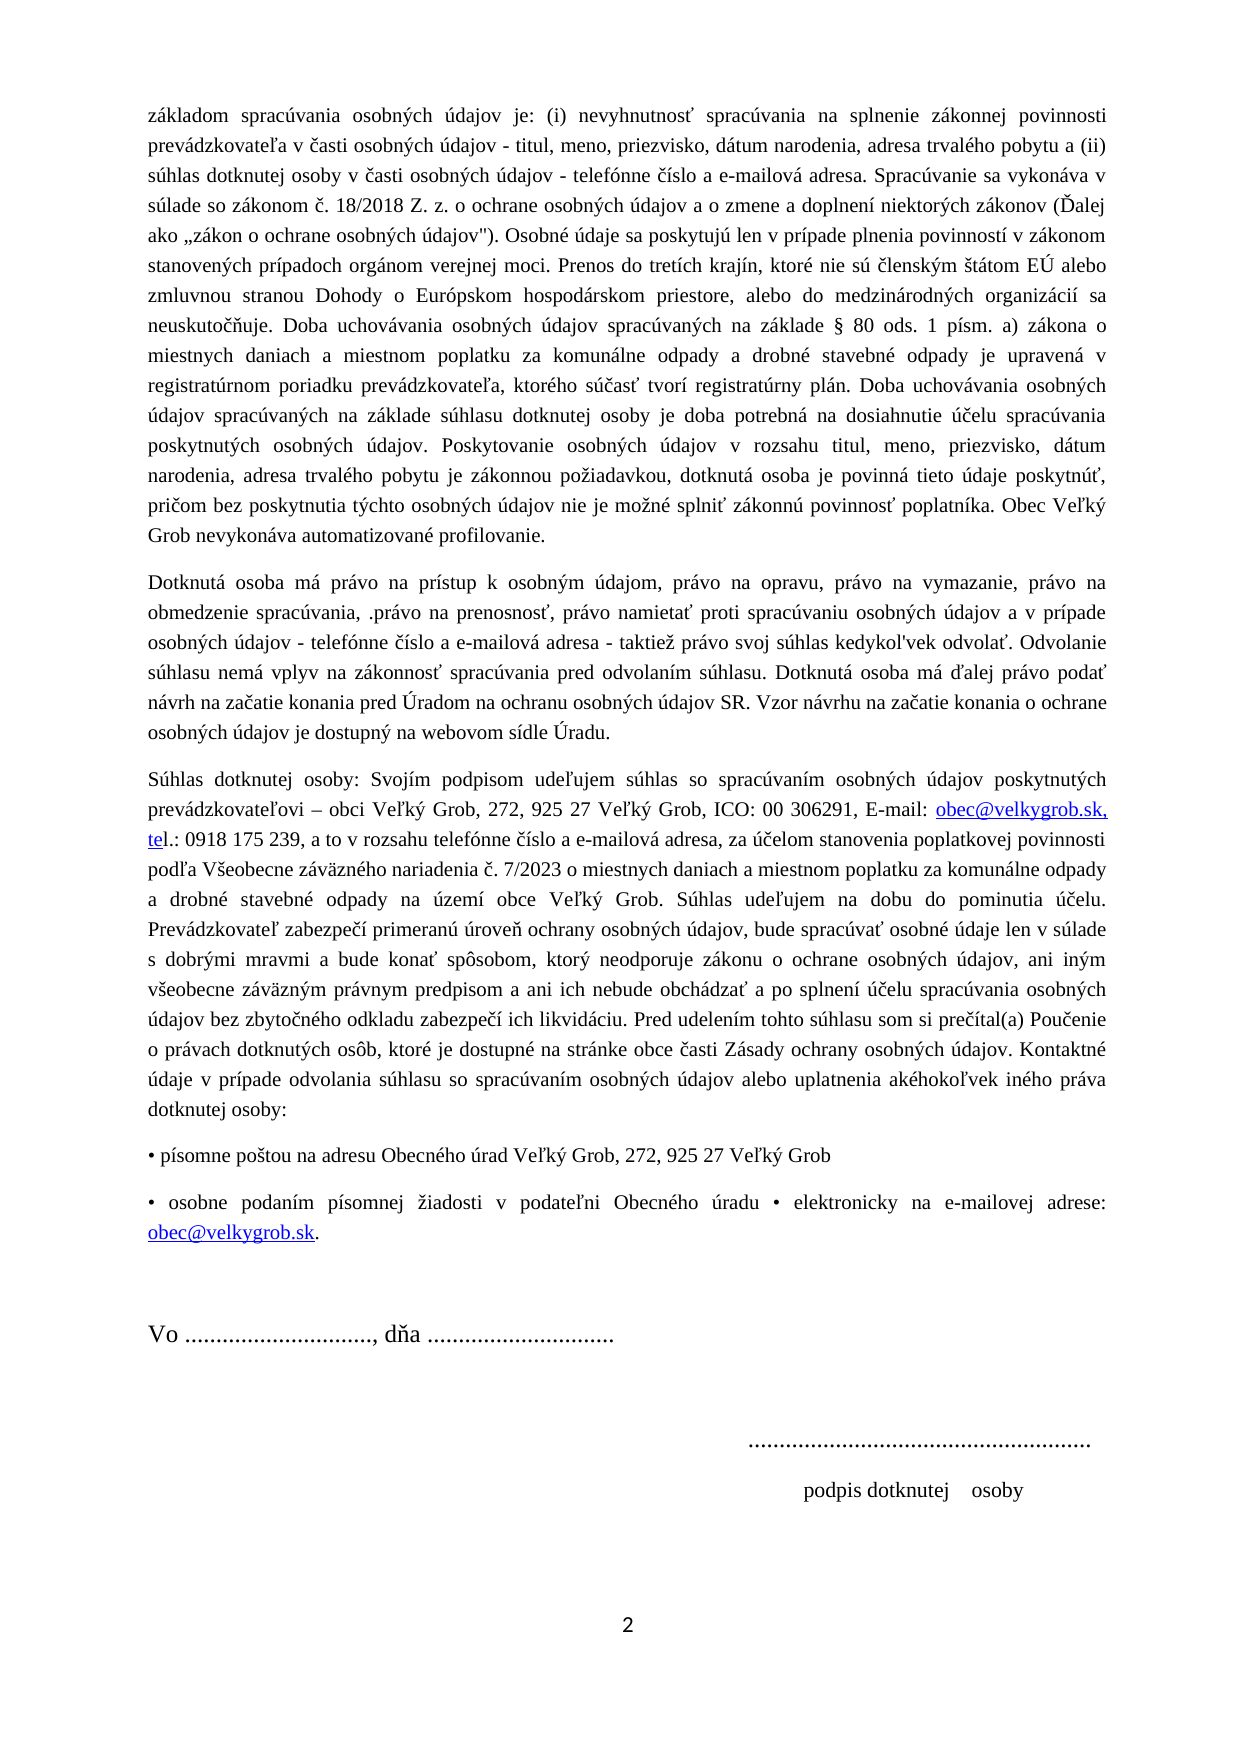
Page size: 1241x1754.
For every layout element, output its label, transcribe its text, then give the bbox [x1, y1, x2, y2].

text • písomne poštou na adresu Obecného úrad Veľký Grob, 272, 925 27 Veľký Grob [148, 1143, 1107, 1167]
text ....................................................... [148, 1424, 1107, 1453]
text • osobne podaním písomnej žiadosti v podateľni Obecného úradu • elektronicky na e-mailovej adrese: obec@velkygrob.sk. [148, 1190, 1107, 1244]
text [148, 103, 1107, 547]
text Súhlas dotknutej osoby: Svojím podpisom udeľujem súhlas so spracúvaním osobných údajov poskytnutých prevádzkovateľovi – obci Veľký Grob, 272, 925 27 Veľký Grob, ICO: 00 306291, E-mail: obec@velkygrob.sk, tel.: 0918 175 239, a to v rozsahu telefónne číslo a e-mailová adresa, za účelom stanovenia poplatkovej povinnosti podľa Všeobecne záväzného nariadenia č. 7/2023 o miestnych daniach a miestnom poplatku za komunálne odpady a drobné stavebné odpady na území obce Veľký Grob. Súhlas udeľujem na dobu do pominutia účelu. Prevádzkovateľ zabezpečí primeranú úroveň ochrany osobných údajov, bude spracúvať osobné údaje len v súlade s dobrými mravmi a bude konať spôsobom, ktorý neodporuje zákonu o ochrane osobných údajov, ani iným všeobecne záväzným právnym predpisom a ani ich nebude obchádzať a po splnení účelu spracúvania osobných údajov bez zbytočného odkladu zabezpečí ich likvidáciu. Pred udelením tohto súhlasu som si prečítal(a) Poučenie o právach dotknutých osôb, ktoré je dostupné na stránke obce časti Zásady ochrany osobných údajov. Kontaktné údaje v prípade odvolania súhlasu so spracúvaním osobných údajov alebo uplatnenia akéhokoľvek iného práva dotknutej osoby: [148, 767, 1107, 1121]
text Vo .............................., dňa .............................. [148, 1319, 1107, 1348]
text Dotknutá osoba má právo na prístup k osobným údajom, právo na opravu, právo na vymazanie, právo na obmedzenie spracúvania, .právo na prenosnosť, právo namietať proti spracúvaniu osobných údajov a v prípade osobných údajov - telefónne číslo a e-mailová adresa - taktiež právo svoj súhlas kedykol'vek odvolať. Odvolanie súhlasu nemá vplyv na zákonnosť spracúvania pred odvolaním súhlasu. Dotknutá osoba má ďalej právo podať návrh na začatie konania pred Úradom na ochranu osobných údajov SR. Vzor návrhu na začatie konania o ochrane osobných údajov je dostupný na webovom sídle Úradu. [148, 570, 1107, 744]
text podpis dotknutej osoby [738, 1477, 1107, 1502]
